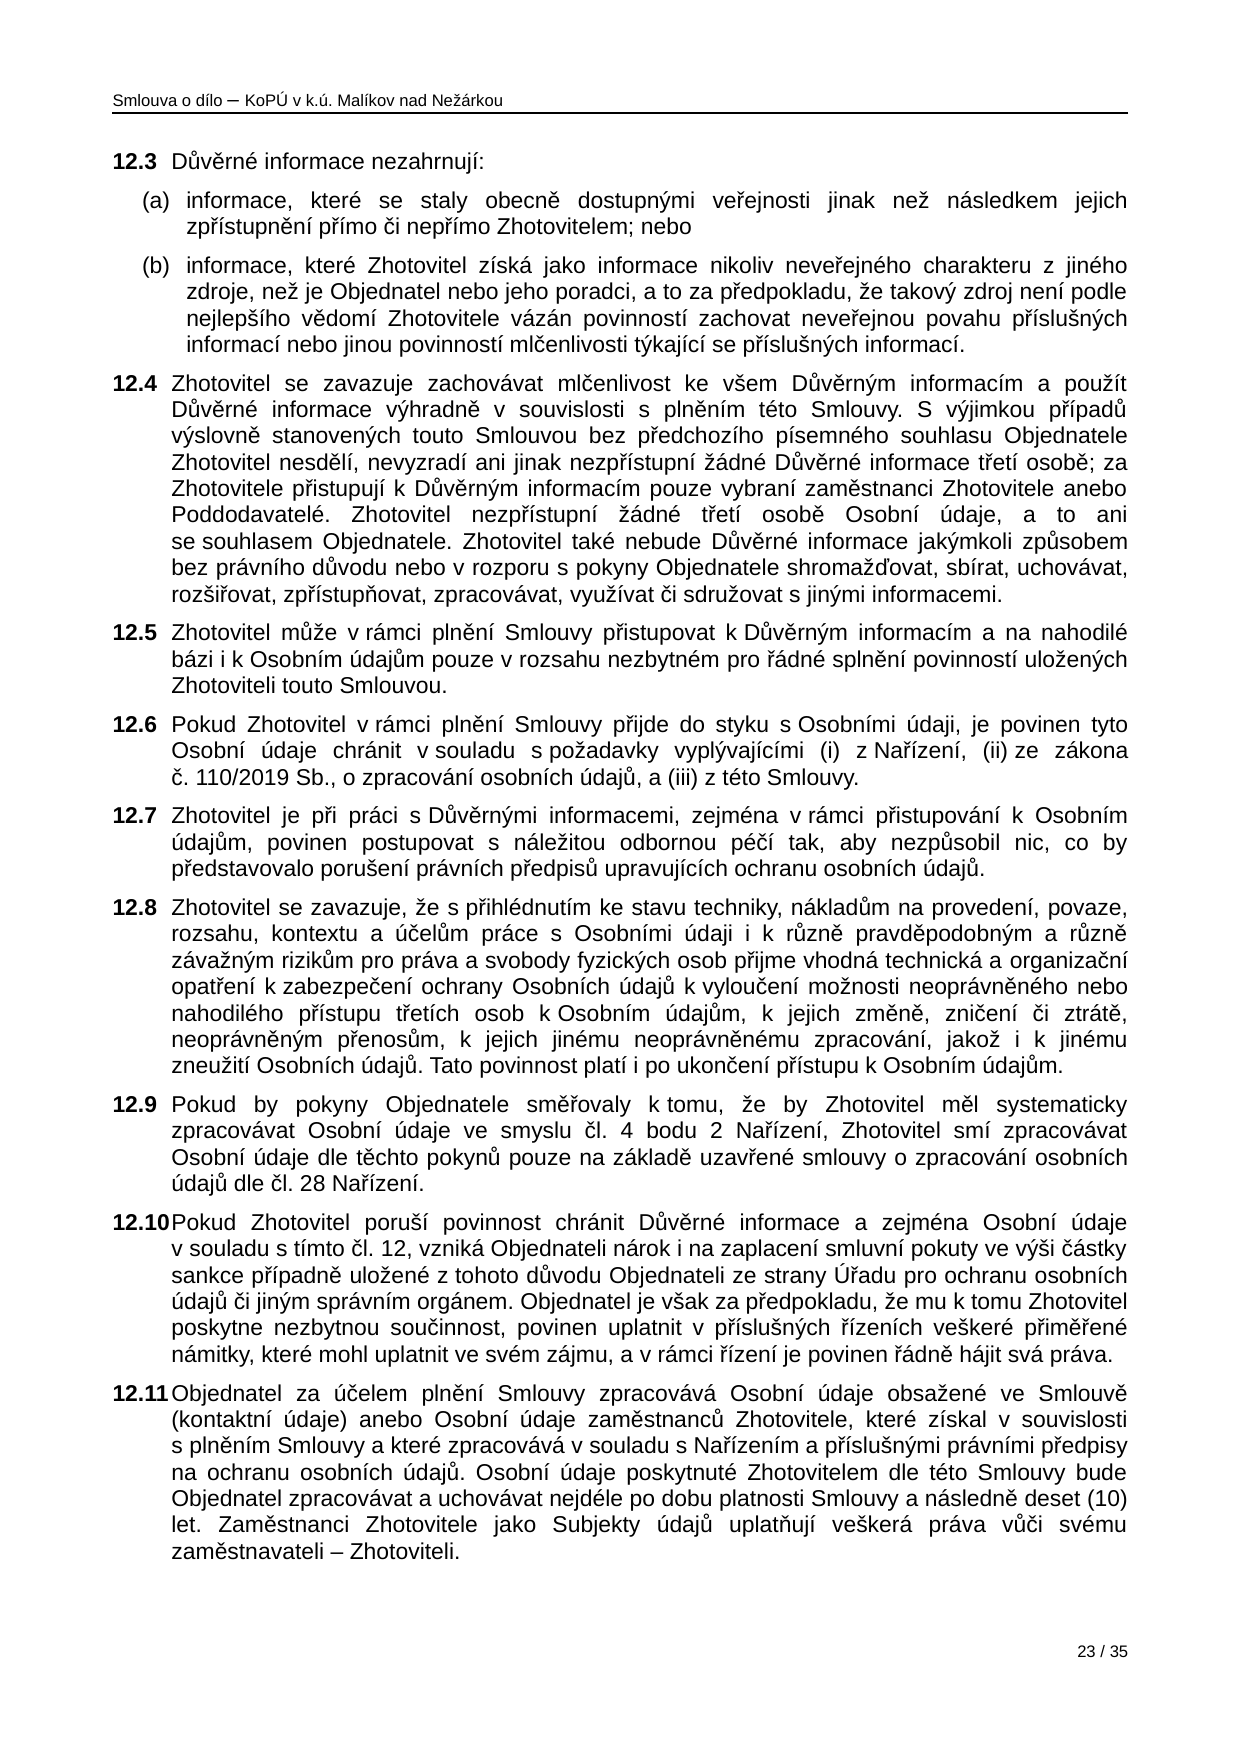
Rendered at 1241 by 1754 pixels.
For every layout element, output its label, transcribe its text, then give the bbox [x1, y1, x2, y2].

text Pokud by pokyny Objednatele směřovaly k tomu, že by Zhotovitel měl systematicky zpracovávat Osobní údaje ve smyslu čl. 4 bodu 2 Nařízení, Zhotovitel smí zpracovávat Osobní údaje dle těchto pokynů pouze na základě uzavřené smlouvy o zpracování osobních údajů dle čl. 28 Nařízení. [112, 1091, 1128, 1196]
text Zhotovitel se zavazuje, že s přihlédnutím ke stavu techniky, nákladům na provedení, povaze, rozsahu, kontextu a účelům práce s Osobními údaji i k různě pravděpodobným a různě závažným rizikům pro práva a svobody fyzických osob přijme vhodná technická a organizační opatření k zabezpečení ochrany Osobních údajů k vyloučení možnosti neoprávněného nebo nahodilého přístupu třetích osob k Osobním údajům, k jejich změně, zničení či ztrátě, neoprávněným přenosům, k jejich jinému neoprávněnému zpracování, jakož i k jinému zneužití Osobních údajů. Tato povinnost platí i po ukončení přístupu k Osobním údajům. [112, 894, 1128, 1078]
text Zhotovitel je při práci s Důvěrnými informacemi, zejména v rámci přistupování k Osobním údajům, povinen postupovat s náležitou odbornou péčí tak, aby nezpůsobil nic, co by představovalo porušení právních předpisů upravujících ochranu osobních údajů. [112, 802, 1128, 882]
list informace, které se staly obecně dostupnými veřejnosti jinak než následkem jejich zpřístupnění přímo či nepřímo Zhotovitelem; nebo [142, 187, 1128, 239]
text Objednatel za účelem plnění Smlouvy zpracovává Osobní údaje obsažené ve Smlouvě (kontaktní údaje) anebo Osobní údaje zaměstnanců Zhotovitele, které získal v souvislosti s plněním Smlouvy a které zpracovává v souladu s Nařízením a příslušnými právními předpisy na ochranu osobních údajů. Osobní údaje poskytnuté Zhotovitelem dle této Smlouvy bude Objednatel zpracovávat a uchovávat nejdéle po dobu platnosti Smlouvy a následně deset (10) let. Zaměstnanci Zhotovitele jako Subjekty údajů uplatňují veškerá práva vůči svému zaměstnavateli – Zhotoviteli. [112, 1379, 1128, 1564]
text Zhotovitel může v rámci plnění Smlouvy přistupovat k Důvěrným informacím a na nahodilé bázi i k Osobním údajům pouze v rozsahu nezbytném pro řádné splnění povinností uložených Zhotoviteli touto Smlouvou. [112, 619, 1128, 698]
text Zhotovitel se zavazuje zachovávat mlčenlivost ke všem Důvěrným informacím a použít Důvěrné informace výhradně v souvislosti s plněním této Smlouvy. S výjimkou případů výslovně stanovených touto Smlouvou bez předchozího písemného souhlasu Objednatele Zhotovitel nesdělí, nevyzradí ani jinak nezpřístupní žádné Důvěrné informace třetí osobě; za Zhotovitele přistupují k Důvěrným informacím pouze vybraní zaměstnanci Zhotovitele anebo Poddodavatelé. Zhotovitel nezpřístupní žádné třetí osobě Osobní údaje, a to ani se souhlasem Objednatele. Zhotovitel také nebude Důvěrné informace jakýmkoli způsobem bez právního důvodu nebo v rozporu s pokyny Objednatele shromažďovat, sbírat, uchovávat, rozšiřovat, zpřístupňovat, zpracovávat, využívat či sdružovat s jinými informacemi. [112, 370, 1128, 607]
text Důvěrné informace nezahrnují: [112, 148, 1128, 174]
text Pokud Zhotovitel poruší povinnost chránit Důvěrné informace a zejména Osobní údaje v souladu s tímto čl. 12, vzniká Objednateli nárok i na zaplacení smluvní pokuty ve výši částky sankce případně uložené z tohoto důvodu Objednateli ze strany Úřadu pro ochranu osobních údajů či jiným správním orgánem. Objednatel je však za předpokladu, že mu k tomu Zhotovitel poskytne nezbytnou součinnost, povinen uplatnit v příslušných řízeních veškeré přiměřené námitky, které mohl uplatnit ve svém zájmu, a v rámci řízení je povinen řádně hájit svá práva. [112, 1209, 1128, 1367]
text Pokud Zhotovitel v rámci plnění Smlouvy přijde do styku s Osobními údaji, je povinen tyto Osobní údaje chránit v souladu s požadavky vyplývajícími (i) z Nařízení, (ii) ze zákona č. 110/2019 Sb., o zpracování osobních údajů, a (iii) z této Smlouvy. [112, 711, 1128, 790]
list informace, které Zhotovitel získá jako informace nikoliv neveřejného charakteru z jiného zdroje, než je Objednatel nebo jeho poradci, a to za předpokladu, že takový zdroj není podle nejlepšího vědomí Zhotovitele vázán povinností zachovat neveřejnou povahu příslušných informací nebo jinou povinností mlčenlivosti týkající se příslušných informací. [142, 252, 1128, 357]
